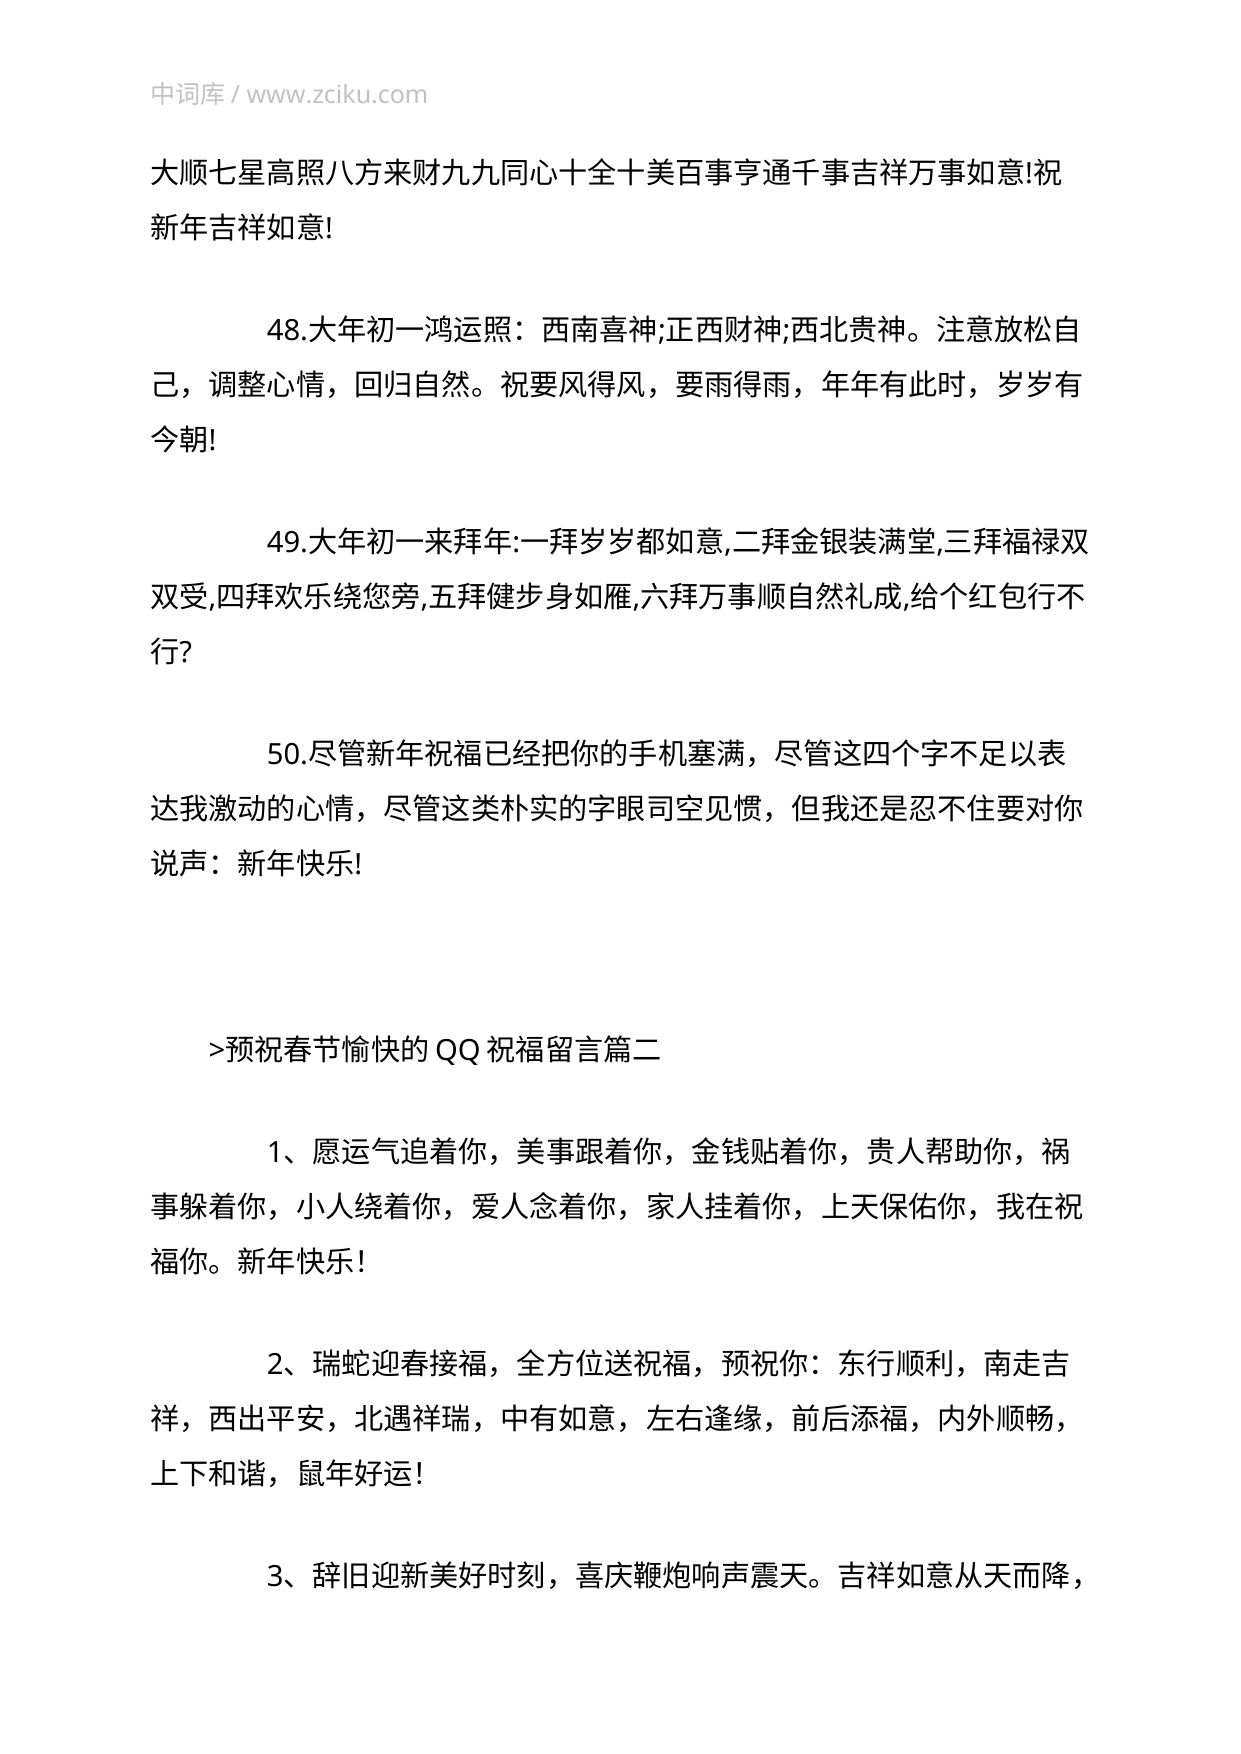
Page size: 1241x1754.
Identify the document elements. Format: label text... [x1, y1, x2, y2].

text 50.尽管新年祝福已经把你的手机塞满，尽管这四个字不足以表达我激动的心情，尽管这类朴实的字眼司空见惯，但我还是忍不住要对你说声：新年快乐! [150, 731, 1090, 883]
text 48.大年初一鸿运照：西南喜神;正西财神;西北贵神。注意放松自己，调整心情，回归自然。祝要风得风，要雨得雨，年年有此时，岁岁有今朝! [150, 307, 1090, 459]
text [150, 1552, 1090, 1594]
text 49.大年初一来拜年:一拜岁岁都如意,二拜金银装满堂,三拜福禄双双受,四拜欢乐绕您旁,五拜健步身如雁,六拜万事顺自然礼成,给个红包行不行? [150, 519, 1090, 671]
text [150, 150, 1090, 247]
text 2、瑞蛇迎春接福，全方位送祝福，预祝你：东行顺利，南走吉祥，西出平安，北遇祥瑞，中有如意，左右逢缘，前后添福，内外顺畅，上下和谐，鼠年好运！ [150, 1341, 1090, 1493]
text >预祝春节愉快的QQ祝福留言篇二 [150, 1027, 1090, 1069]
text 1、愿运气追着你，美事跟着你，金钱贴着你，贵人帮助你，祸事躲着你，小人绕着你，爱人念着你，家人挂着你，上天保佑你，我在祝福你。新年快乐！ [150, 1129, 1090, 1281]
